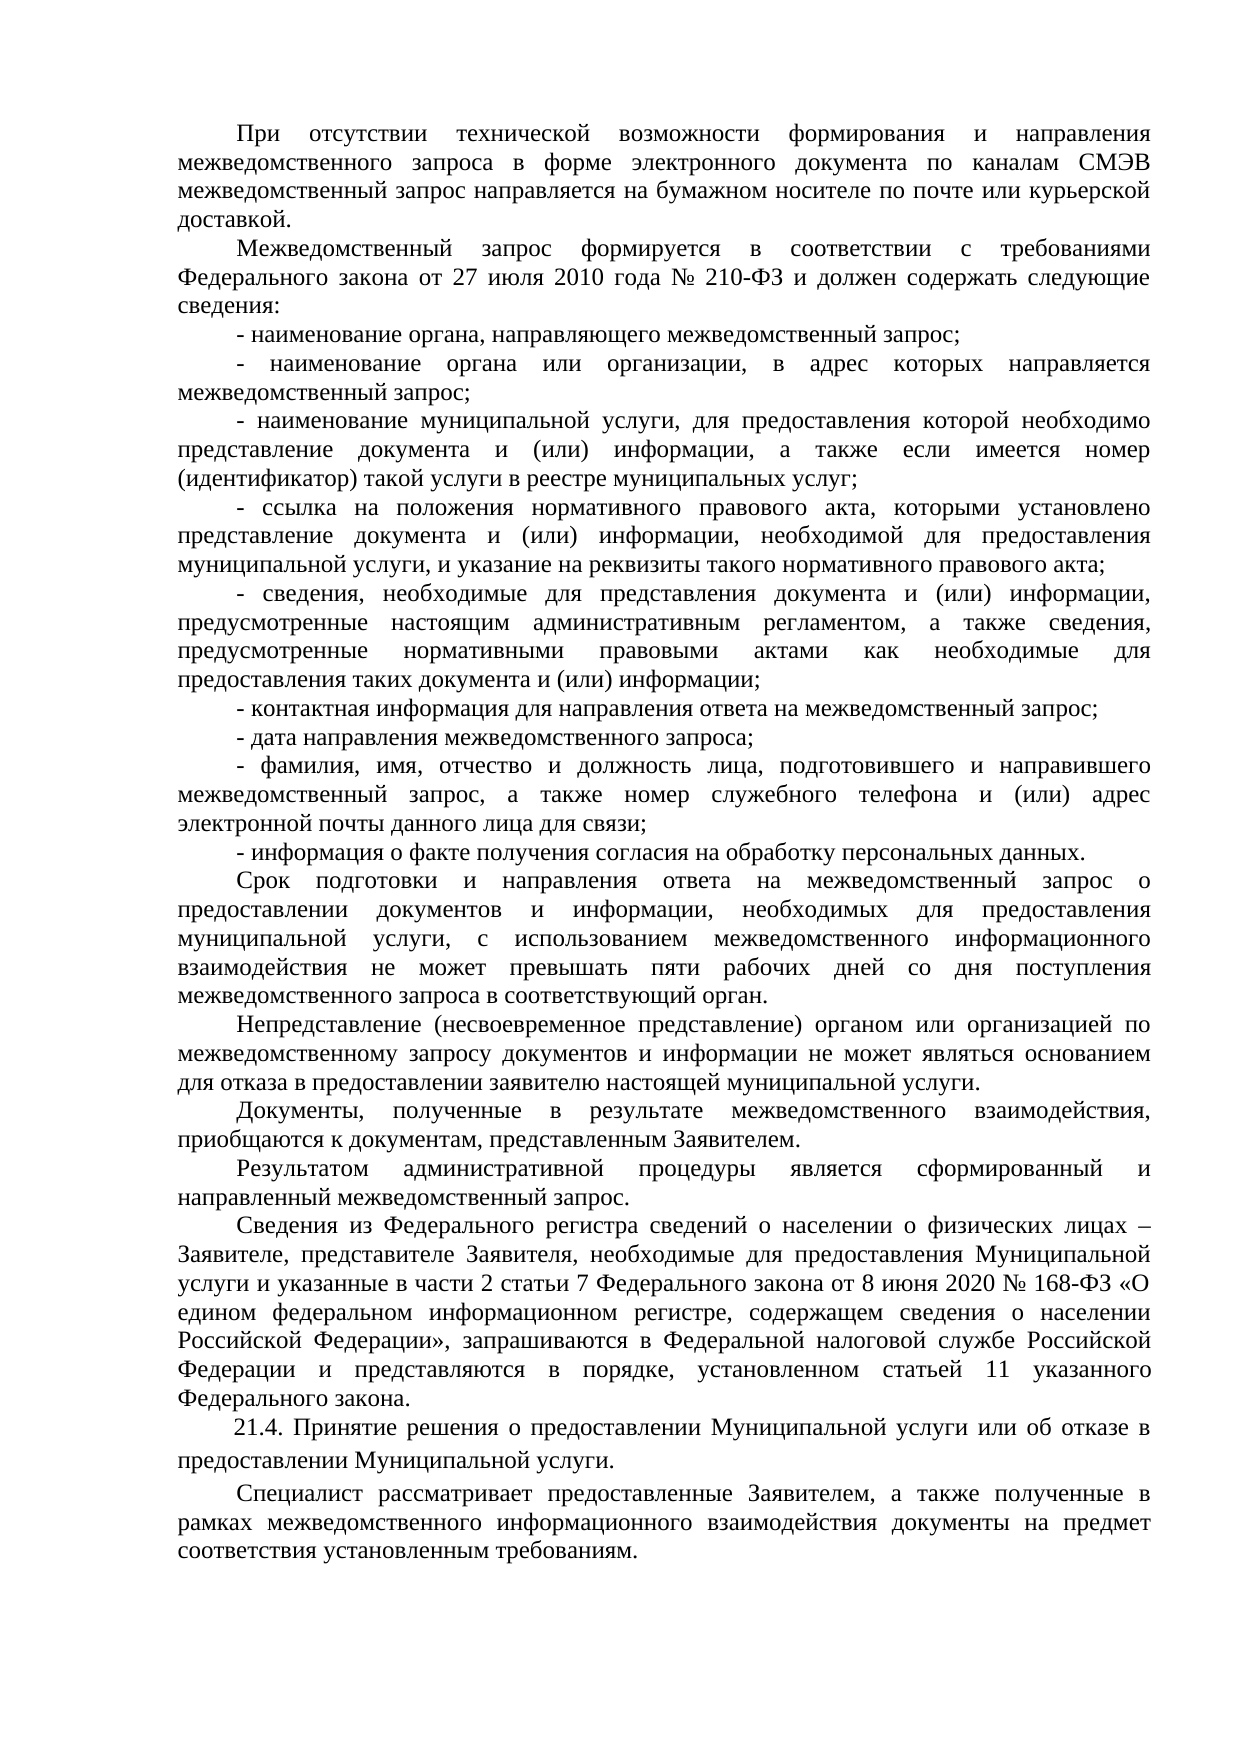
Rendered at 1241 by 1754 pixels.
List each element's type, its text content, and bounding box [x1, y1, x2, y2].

text Результатом административной процедуры является сформированный и направленный межведомственный запрос. [177, 1153, 1152, 1211]
text - информация о факте получения согласия на обработку персональных данных. [177, 837, 1152, 866]
text - наименование муниципальной услуги, для предоставления которой необходимо представление документа и (или) информации, а также если имеется номер (идентификатор) такой услуги в реестре муниципальных услуг; [177, 406, 1152, 492]
text - дата направления межведомственного запроса; [177, 722, 1152, 751]
text Сведения из Федерального регистра сведений о населении о физических лицах – Заявителе, представителе Заявителя, необходимые для предоставления Муниципальной услуги и указанные в части 2 статьи 7 Федерального закона от 8 июня 2020 № 168-ФЗ «О едином федеральном информационном регистре, содержащем сведения о населении Российской Федерации», запрашиваются в Федеральной налоговой службе Российской Федерации и представляются в порядке, установленном статьей 11 указанного Федерального закона. [177, 1211, 1152, 1412]
text - контактная информация для направления ответа на межведомственный запрос; [177, 693, 1152, 722]
text - сведения, необходимые для представления документа и (или) информации, предусмотренные настоящим административным регламентом, а также сведения, предусмотренные нормативными правовыми актами как необходимые для предоставления таких документа и (или) информации; [177, 578, 1152, 693]
text Непредставление (несвоевременное представление) органом или организацией по межведомственному запросу документов и информации не может являться основанием для отказа в предоставлении заявителю настоящей муниципальной услуги. [177, 1009, 1152, 1096]
text Межведомственный запрос формируется в соответствии с требованиями Федерального закона от 27 июля 2010 года № 210-ФЗ и должен содержать следующие сведения: [177, 233, 1152, 319]
text - наименование органа или организации, в адрес которых направляется межведомственный запрос; [177, 348, 1152, 406]
text Документы, полученные в результате межведомственного взаимодействия, приобщаются к документам, представленным Заявителем. [177, 1096, 1152, 1153]
text 21.4. Принятие решения о предоставлении Муниципальной услуги или об отказе в предоставлении Муниципальной услуги. [177, 1412, 1152, 1474]
text - ссылка на положения нормативного правового акта, которыми установлено представление документа и (или) информации, необходимой для предоставления муниципальной услуги, и указание на реквизиты такого нормативного правового акта; [177, 492, 1152, 578]
text Срок подготовки и направления ответа на межведомственный запрос о предоставлении документов и информации, необходимых для предоставления муниципальной услуги, с использованием межведомственного информационного взаимодействия не может превышать пяти рабочих дней со дня поступления межведомственного запроса в соответствующий орган. [177, 866, 1152, 1009]
text При отсутствии технической возможности формирования и направления межведомственного запроса в форме электронного документа по каналам СМЭВ межведомственный запрос направляется на бумажном носителе по почте или курьерской доставкой. [177, 118, 1152, 233]
text - фамилия, имя, отчество и должность лица, подготовившего и направившего межведомственный запрос, а также номер служебного телефона и (или) адрес электронной почты данного лица для связи; [177, 751, 1152, 837]
text Специалист рассматривает предоставленные Заявителем, а также полученные в рамках межведомственного информационного взаимодействия документы на предмет соответствия установленным требованиям. [177, 1478, 1152, 1564]
text - наименование органа, направляющего межведомственный запрос; [177, 319, 1152, 348]
